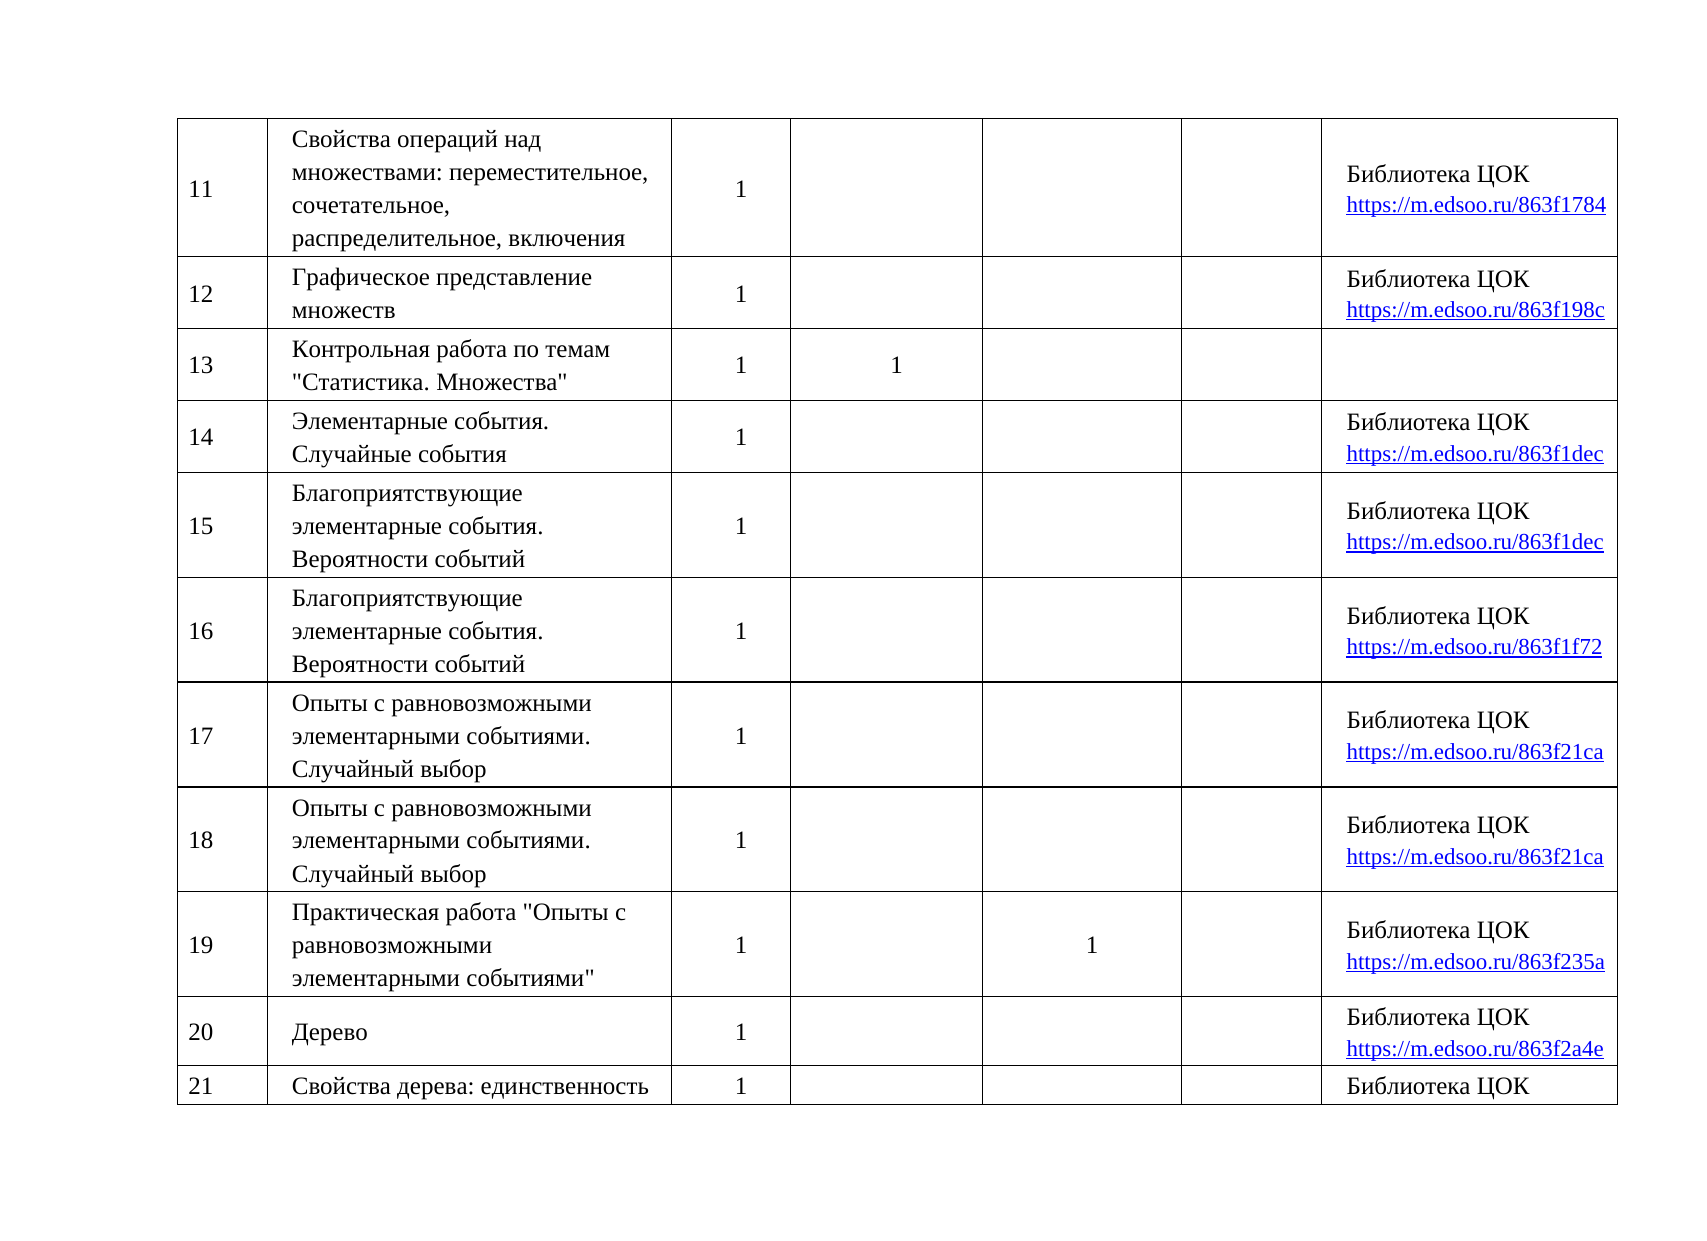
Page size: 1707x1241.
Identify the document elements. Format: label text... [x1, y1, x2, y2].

table_cell Библиотека ЦОК https://m.edsoo.ru/863f198c [1322, 257, 1617, 328]
table_cell 1 [672, 578, 790, 681]
table_cell Библиотека ЦОК https://m.edsoo.ru/863f1dec [1322, 473, 1617, 577]
table_cell 13 [178, 329, 267, 400]
table_cell [983, 997, 1181, 1065]
table_cell 17 [178, 683, 267, 786]
table_cell [1182, 578, 1321, 681]
table_cell 1 [672, 257, 790, 328]
table_cell Опыты с равновозможными элементарными событиями. Случайный выбор [268, 683, 671, 786]
table_cell 1 [672, 892, 790, 996]
table_cell 1 [672, 119, 790, 256]
table_cell [1182, 683, 1321, 786]
table_cell [1182, 329, 1321, 400]
table_cell 1 [672, 401, 790, 472]
table_cell [983, 683, 1181, 786]
table_cell 1 [672, 329, 790, 400]
table_cell [983, 788, 1181, 891]
table_cell Дерево [268, 997, 671, 1065]
table_cell Библиотека ЦОК https://m.edsoo.ru/863f1784 [1322, 119, 1617, 256]
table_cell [1322, 1066, 1617, 1104]
table_cell Библиотека ЦОК https://m.edsoo.ru/863f235a [1322, 892, 1617, 996]
table_cell 1 [672, 683, 790, 786]
table_cell 20 [178, 997, 267, 1065]
table_cell [791, 257, 982, 328]
table_cell Библиотека ЦОК https://m.edsoo.ru/863f1f72 [1322, 578, 1617, 681]
table_cell [791, 473, 982, 577]
table_cell [983, 257, 1181, 328]
table_cell 19 [178, 892, 267, 996]
table_cell Контрольная работа по темам "Статистика. Множества" [268, 329, 671, 400]
table_cell [1182, 892, 1321, 996]
table_cell Опыты с равновозможными элементарными событиями. Случайный выбор [268, 788, 671, 891]
table_cell Практическая работа "Опыты с равновозможными элементарными событиями" [268, 892, 671, 996]
table_cell [1182, 1066, 1321, 1104]
table_cell Элементарные события. Случайные события [268, 401, 671, 472]
table_cell [791, 788, 982, 891]
table_cell 1 [791, 329, 982, 400]
table_cell [791, 578, 982, 681]
table_cell Свойства операций над множествами: переместительное, сочетательное, распределительное, включения [268, 119, 671, 256]
table_cell [791, 119, 982, 256]
table_cell 1 [983, 892, 1181, 996]
table_cell 18 [178, 788, 267, 891]
table_cell [983, 1066, 1181, 1104]
table_cell [1182, 401, 1321, 472]
table_cell [791, 892, 982, 996]
table_cell [1322, 329, 1617, 400]
table_cell Благоприятствующие элементарные события. Вероятности событий [268, 473, 671, 577]
table_cell 16 [178, 578, 267, 681]
table_cell [983, 401, 1181, 472]
table_cell [1182, 788, 1321, 891]
table_cell 21 [178, 1066, 267, 1104]
table_cell 12 [178, 257, 267, 328]
table_cell 15 [178, 473, 267, 577]
table_cell [983, 578, 1181, 681]
table_cell Благоприятствующие элементарные события. Вероятности событий [268, 578, 671, 681]
table_cell [1182, 473, 1321, 577]
table_cell [791, 683, 982, 786]
table_cell [1182, 997, 1321, 1065]
table_cell [1182, 119, 1321, 256]
table_cell [983, 119, 1181, 256]
table_cell [791, 997, 982, 1065]
table_cell Библиотека ЦОК https://m.edsoo.ru/863f2a4e [1322, 997, 1617, 1065]
table_cell Библиотека ЦОК https://m.edsoo.ru/863f21ca [1322, 788, 1617, 891]
table_cell 1 [672, 788, 790, 891]
table_cell [791, 401, 982, 472]
table_cell 14 [178, 401, 267, 472]
table_cell [983, 329, 1181, 400]
table_cell [983, 473, 1181, 577]
table_cell [791, 1066, 982, 1104]
table_cell Библиотека ЦОК https://m.edsoo.ru/863f21ca [1322, 683, 1617, 786]
table_cell 1 [672, 1066, 790, 1104]
table_cell [1182, 257, 1321, 328]
table_cell Графическое представление множеств [268, 257, 671, 328]
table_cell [268, 1066, 671, 1104]
table_cell 11 [178, 119, 267, 256]
table_cell 1 [672, 997, 790, 1065]
table_cell 1 [672, 473, 790, 577]
table_cell Библиотека ЦОК https://m.edsoo.ru/863f1dec [1322, 401, 1617, 472]
